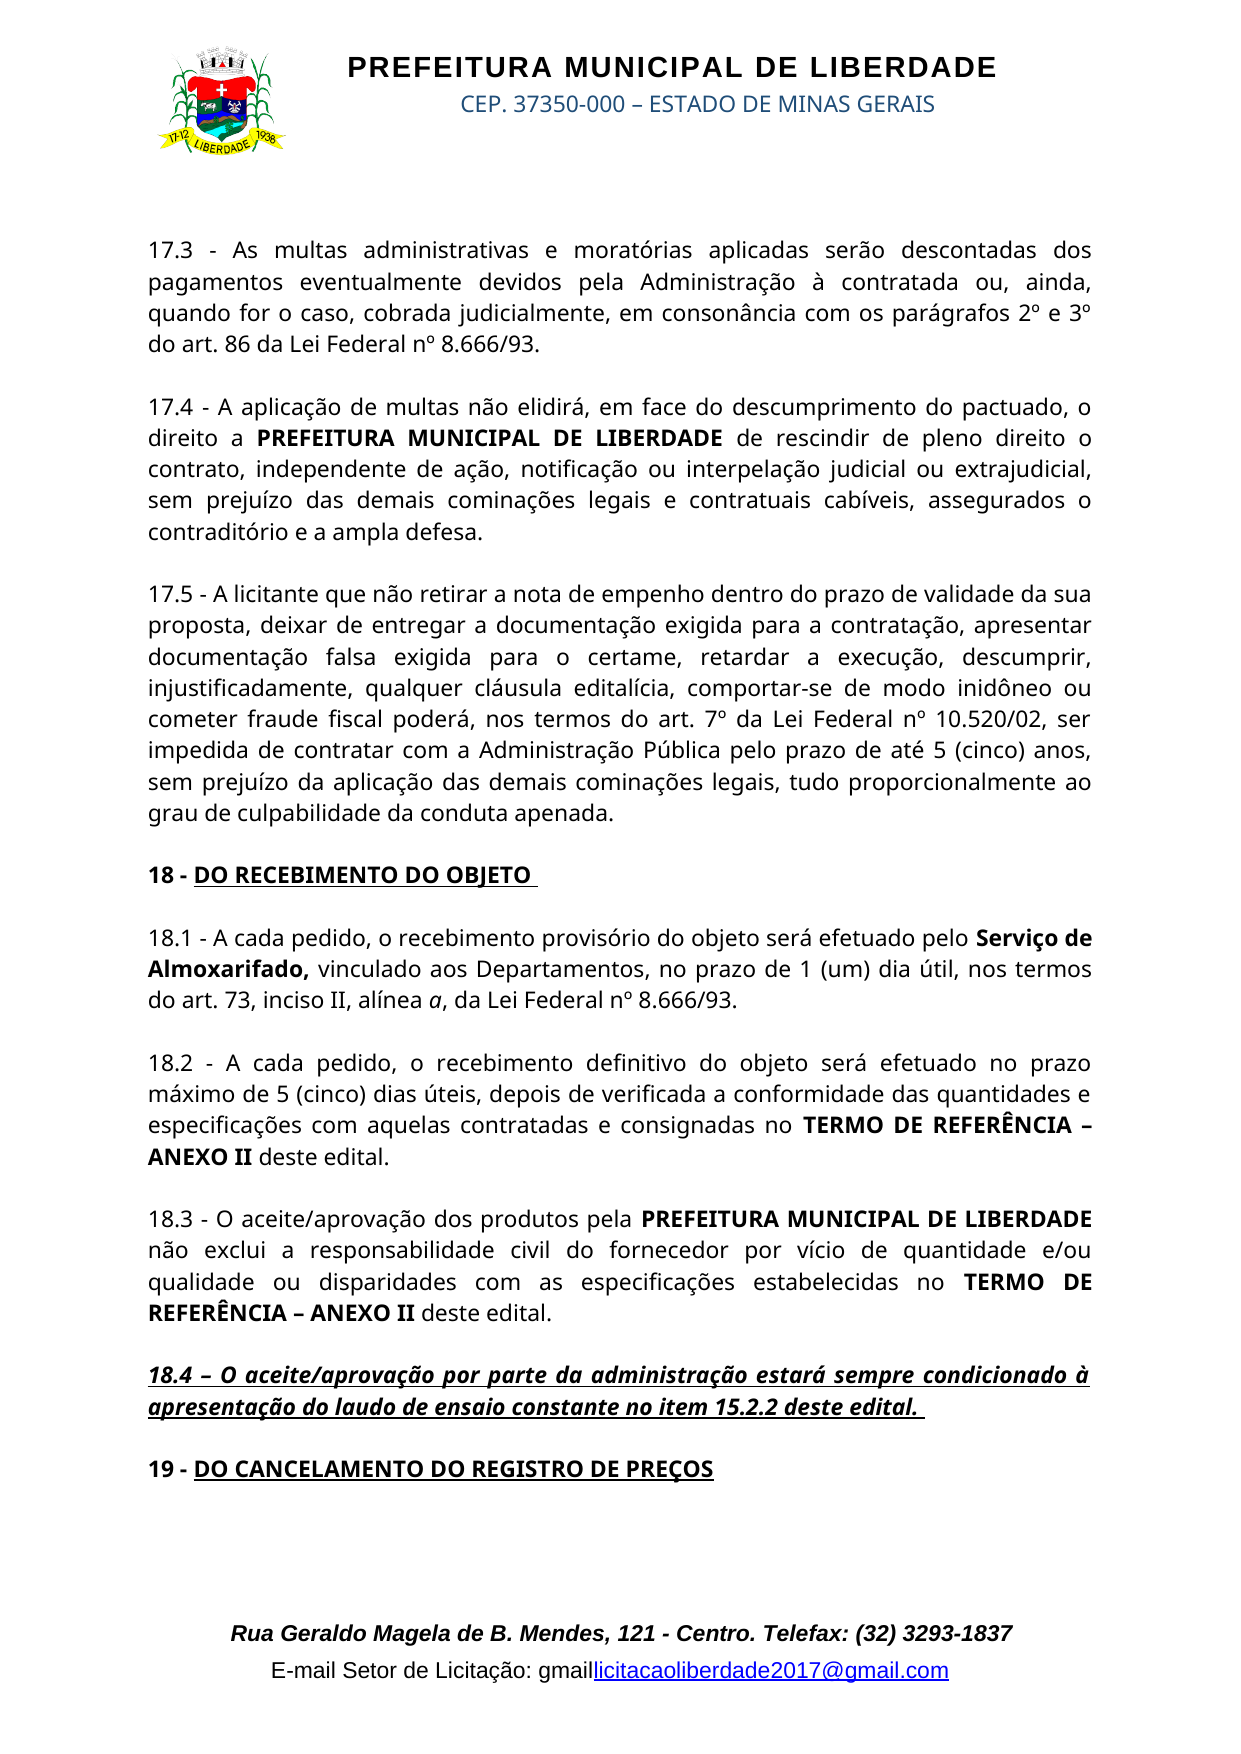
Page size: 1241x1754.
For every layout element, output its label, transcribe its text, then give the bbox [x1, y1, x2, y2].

text 19 - DO CANCELAMENTO DO REGISTRO DE PREÇOS [148, 1453, 1093, 1484]
text 18.3 - O aceite/aprovação dos produtos pela PREFEITURA MUNICIPAL DE LIBERDADE não exclui a responsabilidade civil do fornecedor por vício de quantidade e/ou qualidade ou disparidades com as especificações estabelecidas no TERMO DE REFERÊNCIA – ANEXO II deste edital. [148, 1203, 1093, 1328]
text 18.2 - A cada pedido, o recebimento definitivo do objeto será efetuado no prazo máximo de 5 (cinco) dias úteis, depois de verificada a conformidade das quantidades e especificações com aquelas contratadas e consignadas no TERMO DE REFERÊNCIA – ANEXO II deste edital. [148, 1047, 1093, 1172]
text 17.4 - A aplicação de multas não elidirá, em face do descumprimento do pactuado, o direito a PREFEITURA MUNICIPAL DE LIBERDADE de rescindir de pleno direito o contrato, independente de ação, notificação ou interpelação judicial ou extrajudicial, sem prejuízo das demais cominações legais e contratuais cabíveis, assegurados o contraditório e a ampla defesa. [148, 391, 1093, 547]
text 18 - DO RECEBIMENTO DO OBJETO [148, 859, 1093, 891]
text 17.3 - As multas administrativas e moratórias aplicadas serão descontadas dos pagamentos eventualmente devidos pela Administração à contratada ou, ainda, quando for o caso, cobrada judicialmente, em consonância com os parágrafos 2º e 3º do art. 86 da Lei Federal nº 8.666/93. [148, 234, 1093, 359]
text 18.1 - A cada pedido, o recebimento provisório do objeto será efetuado pelo Serviço de Almoxarifado, vinculado aos Departamentos, no prazo de 1 (um) dia útil, nos termos do art. 73, inciso II, alínea a, da Lei Federal nº 8.666/93. [148, 922, 1093, 1016]
text 18.4 – O aceite/aprovação por parte da administração estará sempre condicionado à apresentação do laudo de ensaio constante no item 15.2.2 deste edital. [148, 1359, 1093, 1422]
text 17.5 - A licitante que não retirar a nota de empenho dentro do prazo de validade da sua proposta, deixar de entregar a documentação exigida para a contratação, apresentar documentação falsa exigida para o certame, retardar a execução, descumprir, injustificadamente, qualquer cláusula editalícia, comportar-se de modo inidôneo ou cometer fraude fiscal poderá, nos termos do art. 7º da Lei Federal nº 10.520/02, ser impedida de contratar com a Administração Pública pelo prazo de até 5 (cinco) anos, sem prejuízo da aplicação das demais cominações legais, tudo proporcionalmente ao grau de culpabilidade da conduta apenada. [148, 578, 1093, 828]
